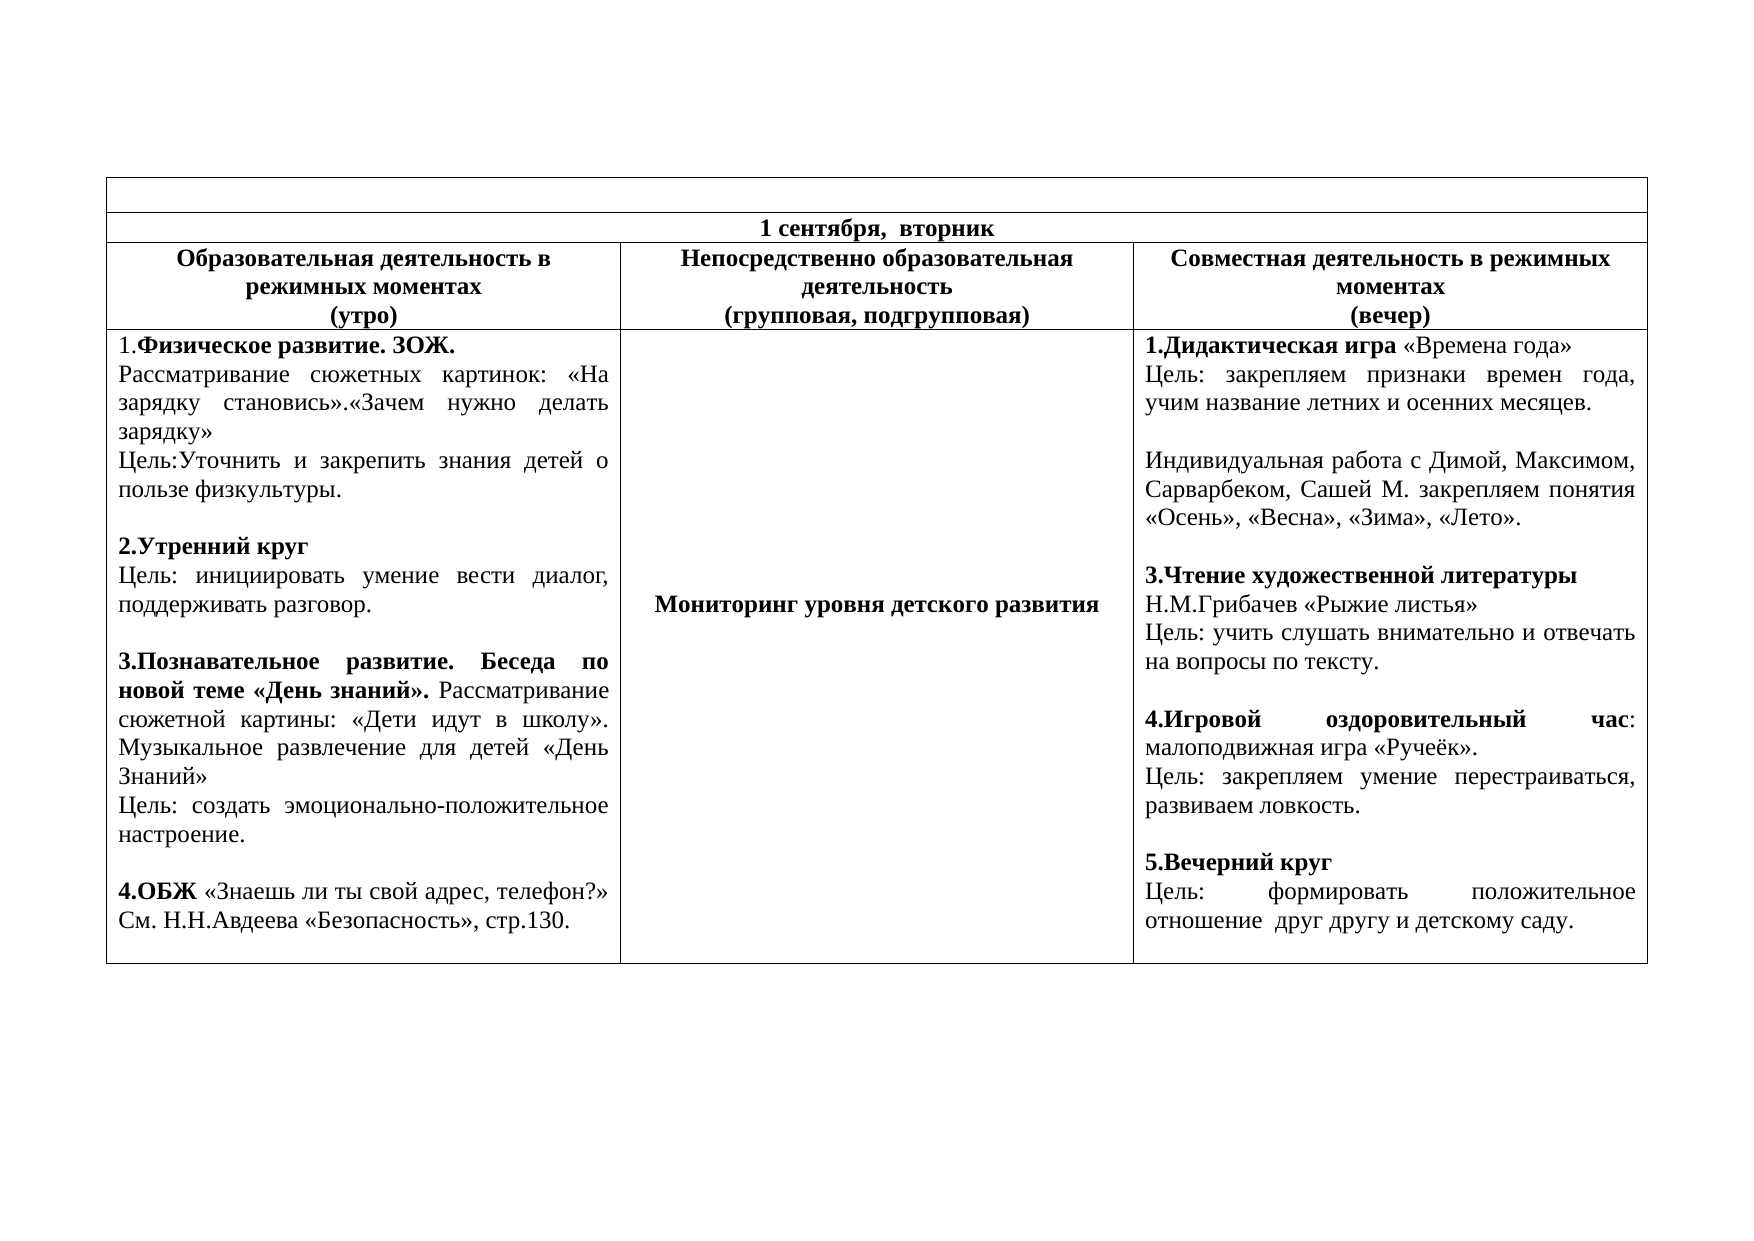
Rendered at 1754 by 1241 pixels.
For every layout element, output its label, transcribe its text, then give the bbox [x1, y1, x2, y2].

table_cell Совместная деятельность в режимных моментах (вечер) [1134, 243, 1647, 329]
table_cell Мониторинг уровня детского развития [621, 330, 1133, 962]
table_cell 1.Физическое развитие. ЗОЖ. Рассматривание сюжетных картинок: «На зарядку становись».«Зачем нужно делать зарядку» Цель:Уточнить и закрепить знания детей о пользе физкультуры. 2.Утренний круг Цель: инициировать умение вести диалог, поддерживать разговор. 3.Познавательное развитие. Беседа по новой теме «День знаний». Рассматривание сюжетной картины: «Дети идут в школу». Музыкальное развлечение для детей «День Знаний» Цель: создать эмоционально-положительное настроение. 4.ОБЖ «Знаешь ли ты свой адрес, телефон?» См. Н.Н.Авдеева «Безопасность», стр.130. [107, 330, 620, 962]
table_cell Образовательная деятельность в режимных моментах (утро) [107, 243, 620, 329]
table_cell 1.Дидактическая игра «Времена года» Цель: закрепляем признаки времен года, учим название летних и осенних месяцев. Индивидуальная работа с Димой, Максимом, Сарварбеком, Сашей М. закрепляем понятия «Осень», «Весна», «Зима», «Лето». 3.Чтение художественной литературы Н.М.Грибачев «Рыжие листья» Цель: учить слушать внимательно и отвечать на вопросы по тексту. 4.Игровой оздоровительный час: малоподвижная игра «Ручеёк». Цель: закрепляем умение перестраиваться, развиваем ловкость. 5.Вечерний круг Цель: формировать положительное отношение друг другу и детскому саду. [1134, 330, 1647, 962]
table_cell Непосредственно образовательная деятельность (групповая, подгрупповая) [621, 243, 1133, 329]
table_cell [107, 178, 1647, 212]
table_cell 1 сентября, вторник [107, 213, 1647, 242]
